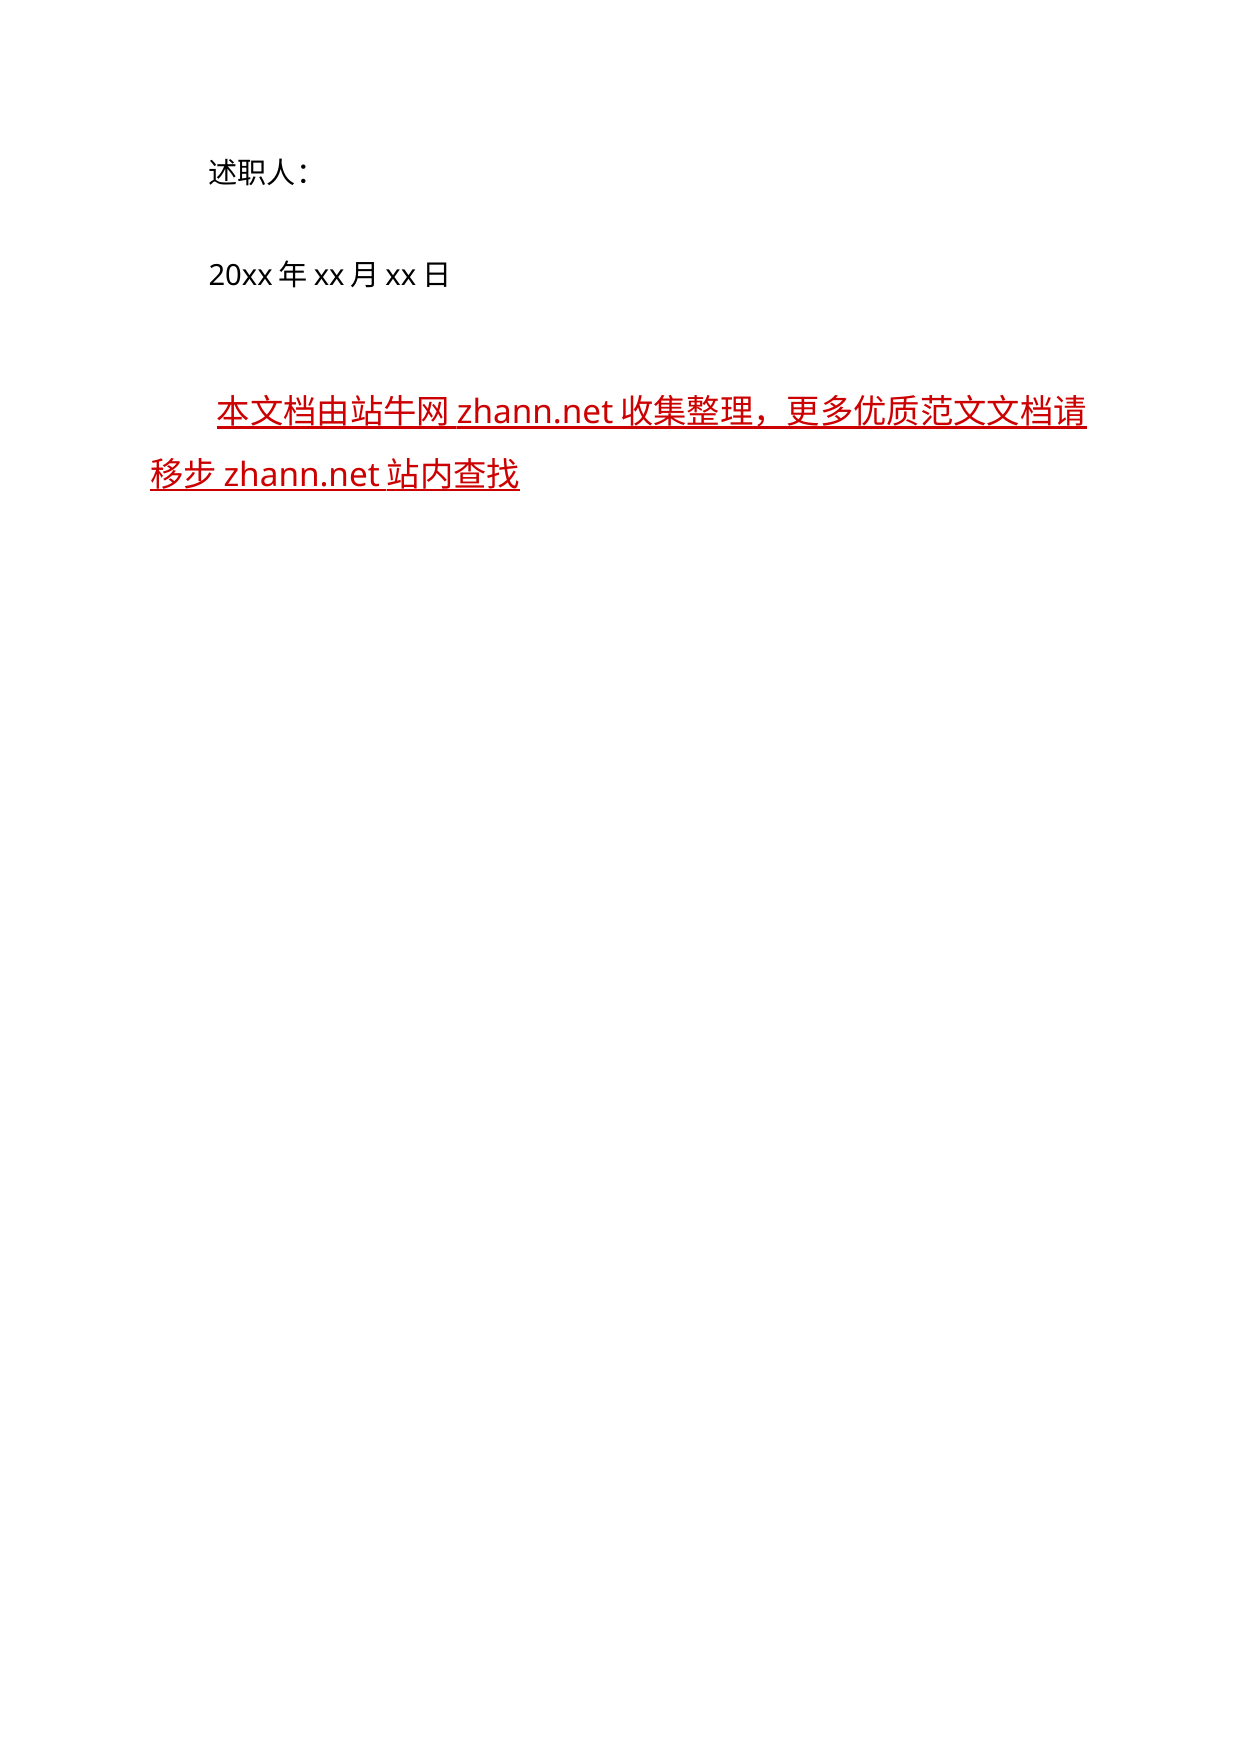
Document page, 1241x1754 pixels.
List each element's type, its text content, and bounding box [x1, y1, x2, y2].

text 述职人： [150, 150, 1090, 192]
text 本文档由站牛网zhann.net收集整理，更多优质范文文档请移步zhann.net站内查找 [150, 385, 1090, 496]
text 20xx年xx月xx日 [150, 252, 1090, 294]
